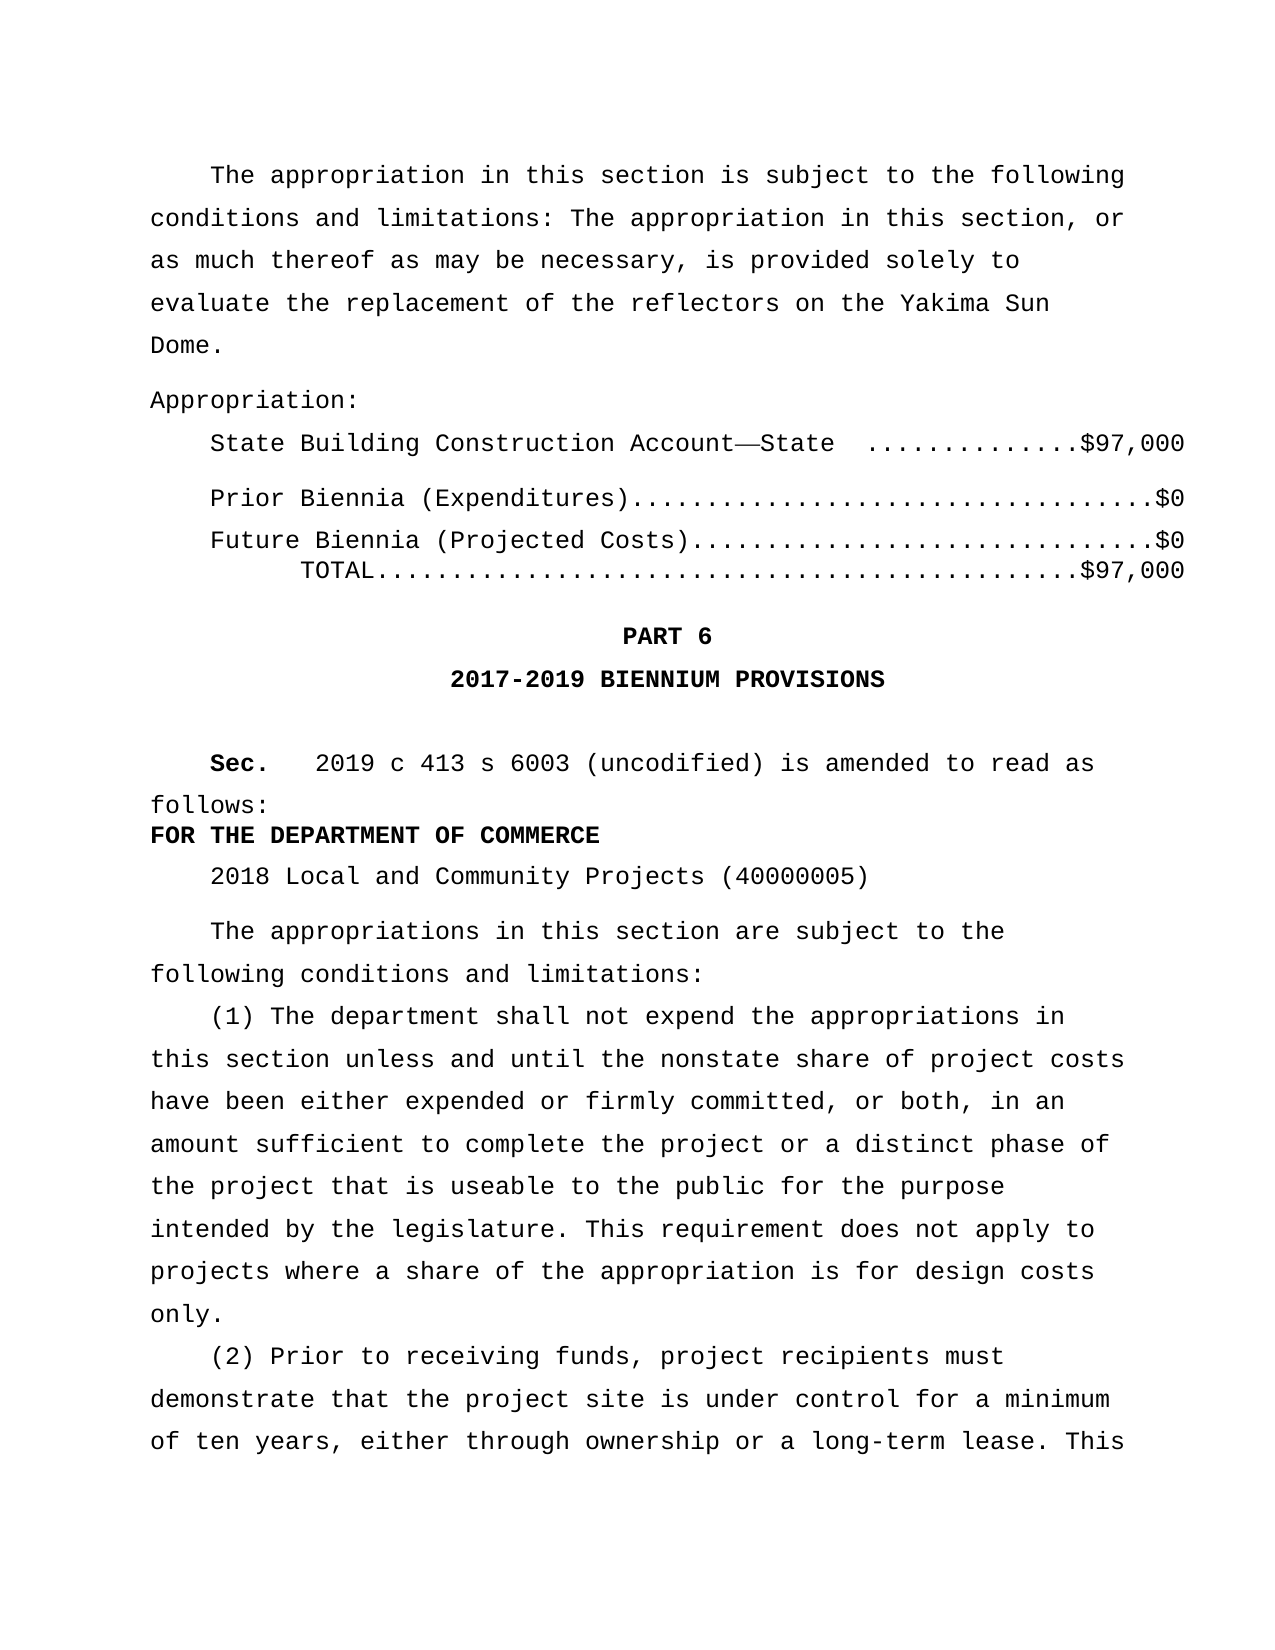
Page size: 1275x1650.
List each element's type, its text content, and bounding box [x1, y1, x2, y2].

text PART 6 [150, 611, 1125, 653]
text The appropriations in this section are subject to the following conditions and limitations: [150, 906, 1125, 991]
text Sec. 2019 c 413 s 6003 (uncodified) is amended to read as follows: [150, 737, 1125, 822]
text 2018 Local and Community Projects (40000005) [150, 851, 1125, 893]
text TOTAL $97,000 [150, 557, 1125, 586]
text Prior Biennia (Expenditures) $0 [150, 472, 1125, 515]
text State Building Construction Account—State $97,000 [150, 417, 1125, 460]
text FOR THE DEPARTMENT OF COMMERCE [150, 822, 1125, 851]
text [150, 1331, 1125, 1458]
text The appropriation in this section is subject to the following conditions and limitations: The appropriation in this section, or as much thereof as may be necessary, is provided solely to evaluate the replacement of the reflectors on the Yakima Sun Dome. [150, 150, 1125, 362]
text (1) The department shall not expend the appropriations in this section unless and until the nonstate share of project costs have been either expended or firmly committed, or both, in an amount sufficient to complete the project or a distinct phase of the project that is useable to the public for the purpose intended by the legislature. This requirement does not apply to projects where a share of the appropriation is for design costs only. [150, 991, 1125, 1331]
text Appropriation: [150, 375, 1125, 417]
text Future Biennia (Projected Costs) $0 [150, 515, 1125, 557]
text 2017-2019 BIENNIUM PROVISIONS [150, 653, 1125, 696]
